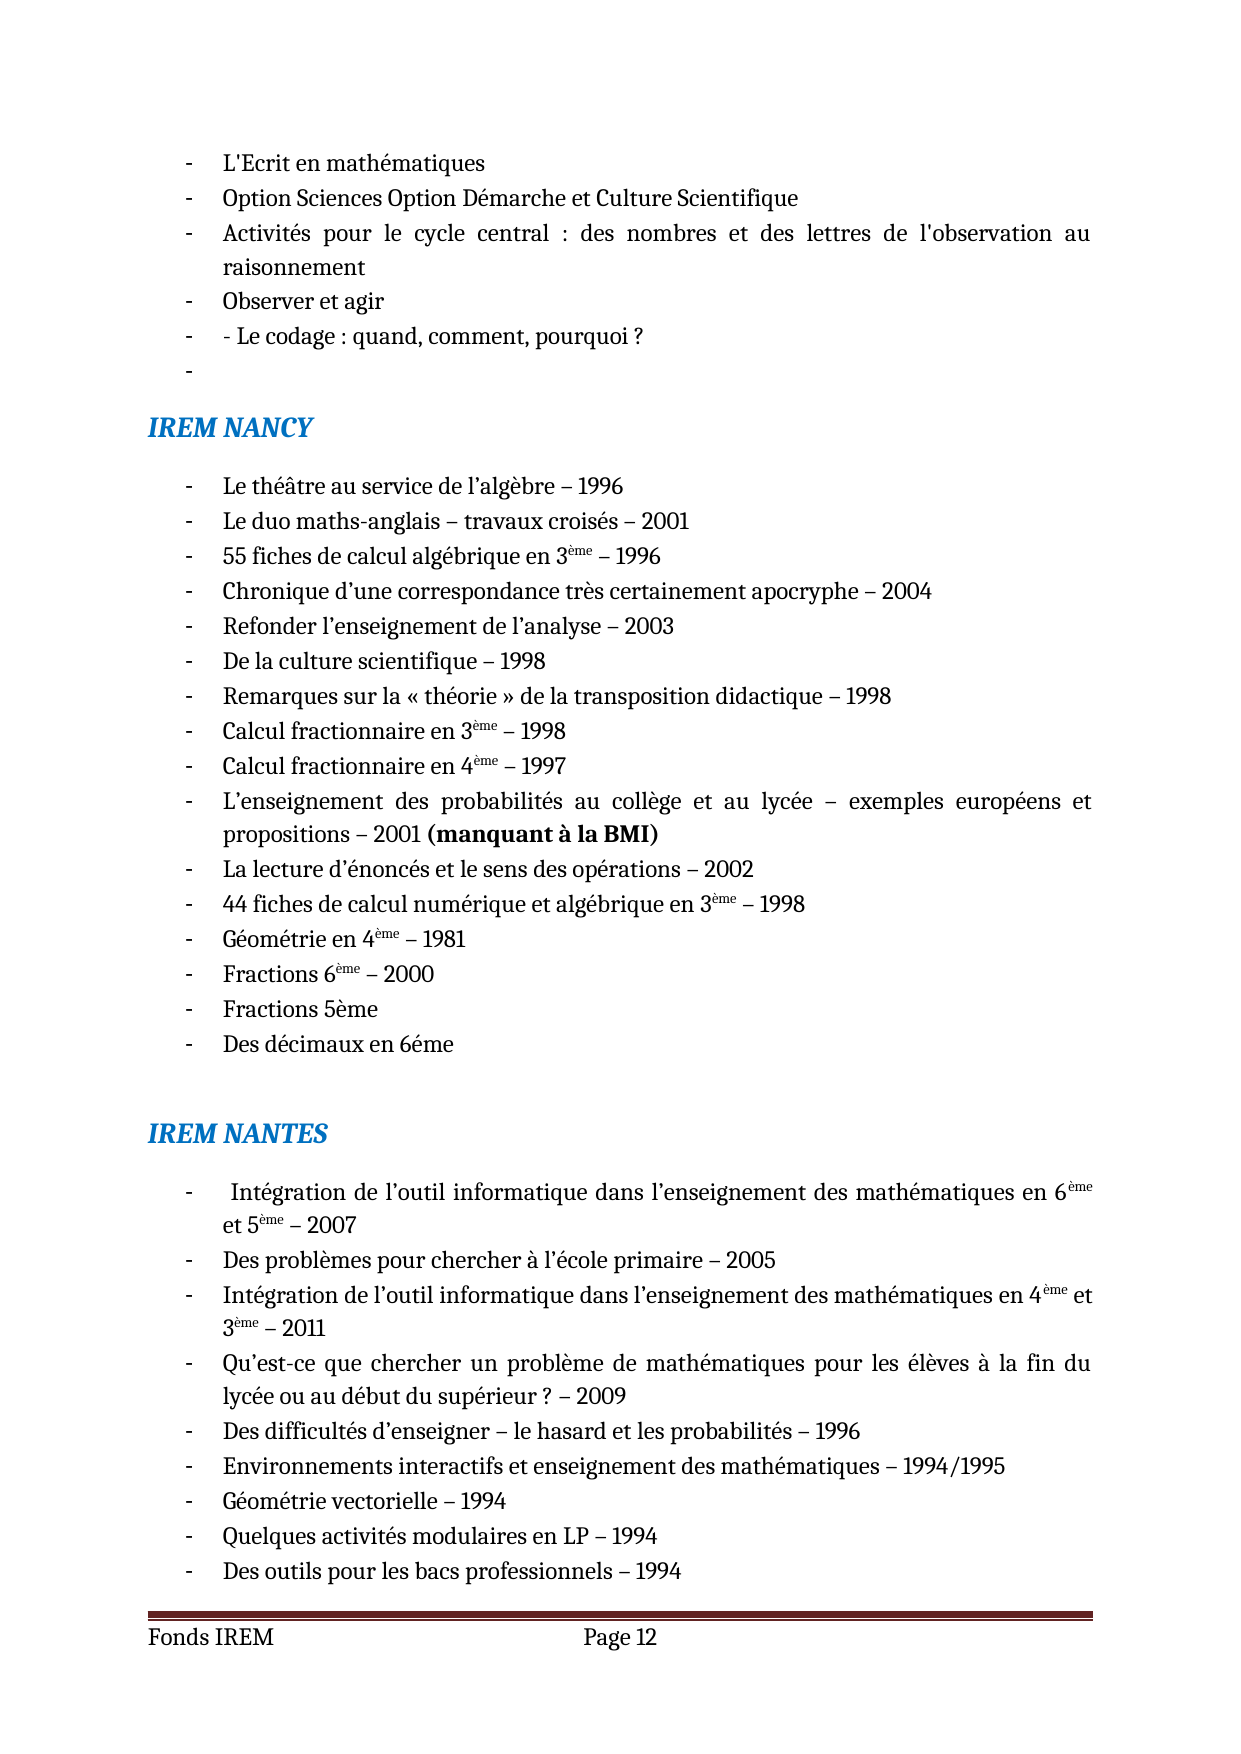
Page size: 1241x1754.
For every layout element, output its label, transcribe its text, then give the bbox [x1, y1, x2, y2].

list Des décimaux en 6éme [185, 1028, 1093, 1059]
list L’enseignement des probabilités au collège et au lycée – exemples européens et propositions – 2001 (manquant à la BMI) [185, 785, 1093, 849]
list Option Sciences Option Démarche et Culture Scientifique [185, 183, 1093, 213]
list Calcul fractionnaire en 3ème – 1998 [185, 715, 1093, 746]
list Des outils pour les bacs professionnels – 1994 [185, 1555, 1093, 1585]
list - Le codage : quand, comment, pourquoi ? [185, 320, 1093, 351]
list Le duo maths-anglais – travaux croisés – 2001 [185, 505, 1093, 536]
list La lecture d’énoncés et le sens des opérations – 2002 [185, 853, 1093, 884]
text IREM NANCY [148, 411, 1093, 444]
list 55 fiches de calcul algébrique en 3ème – 1996 [185, 540, 1093, 571]
list Calcul fractionnaire en 4ème – 1997 [185, 750, 1093, 781]
list Environnements interactifs et enseignement des mathématiques – 1994/1995 [185, 1450, 1093, 1480]
list L'Ecrit en mathématiques [185, 148, 1093, 178]
list Intégration de l’outil informatique dans l’enseignement des mathématiques en 4ème et 3ème – 2011 [185, 1279, 1093, 1343]
list Fractions 6ème – 2000 [185, 958, 1093, 989]
list Géométrie en 4ème – 1981 [185, 923, 1093, 954]
list Chronique d’une correspondance très certainement apocryphe – 2004 [185, 575, 1093, 606]
list Des difficultés d’enseigner – le hasard et les probabilités – 1996 [185, 1415, 1093, 1445]
list Fractions 5ème [185, 993, 1093, 1024]
list Géométrie vectorielle – 1994 [185, 1485, 1093, 1515]
list Remarques sur la « théorie » de la transposition didactique – 1998 [185, 680, 1093, 711]
list Refonder l’enseignement de l’analyse – 2003 [185, 610, 1093, 641]
list 44 fiches de calcul numérique et algébrique en 3ème – 1998 [185, 888, 1093, 919]
list Des problèmes pour chercher à l’école primaire – 2005 [185, 1244, 1093, 1275]
list Le théâtre au service de l’algèbre – 1996 [185, 470, 1093, 501]
list De la culture scientifique – 1998 [185, 645, 1093, 676]
list Quelques activités modulaires en LP – 1994 [185, 1520, 1093, 1550]
list Observer et agir [185, 285, 1093, 316]
list Activités pour le cycle central : des nombres et des lettres de l'observation au raisonnement [185, 218, 1093, 281]
list Qu’est-ce que chercher un problème de mathématiques pour les élèves à la fin du lycée ou au début du supérieur ? – 2009 [185, 1347, 1093, 1411]
list Intégration de l’outil informatique dans l’enseignement des mathématiques en 6ème et 5ème – 2007 [185, 1176, 1093, 1240]
text IREM NANTES [148, 1117, 1093, 1151]
